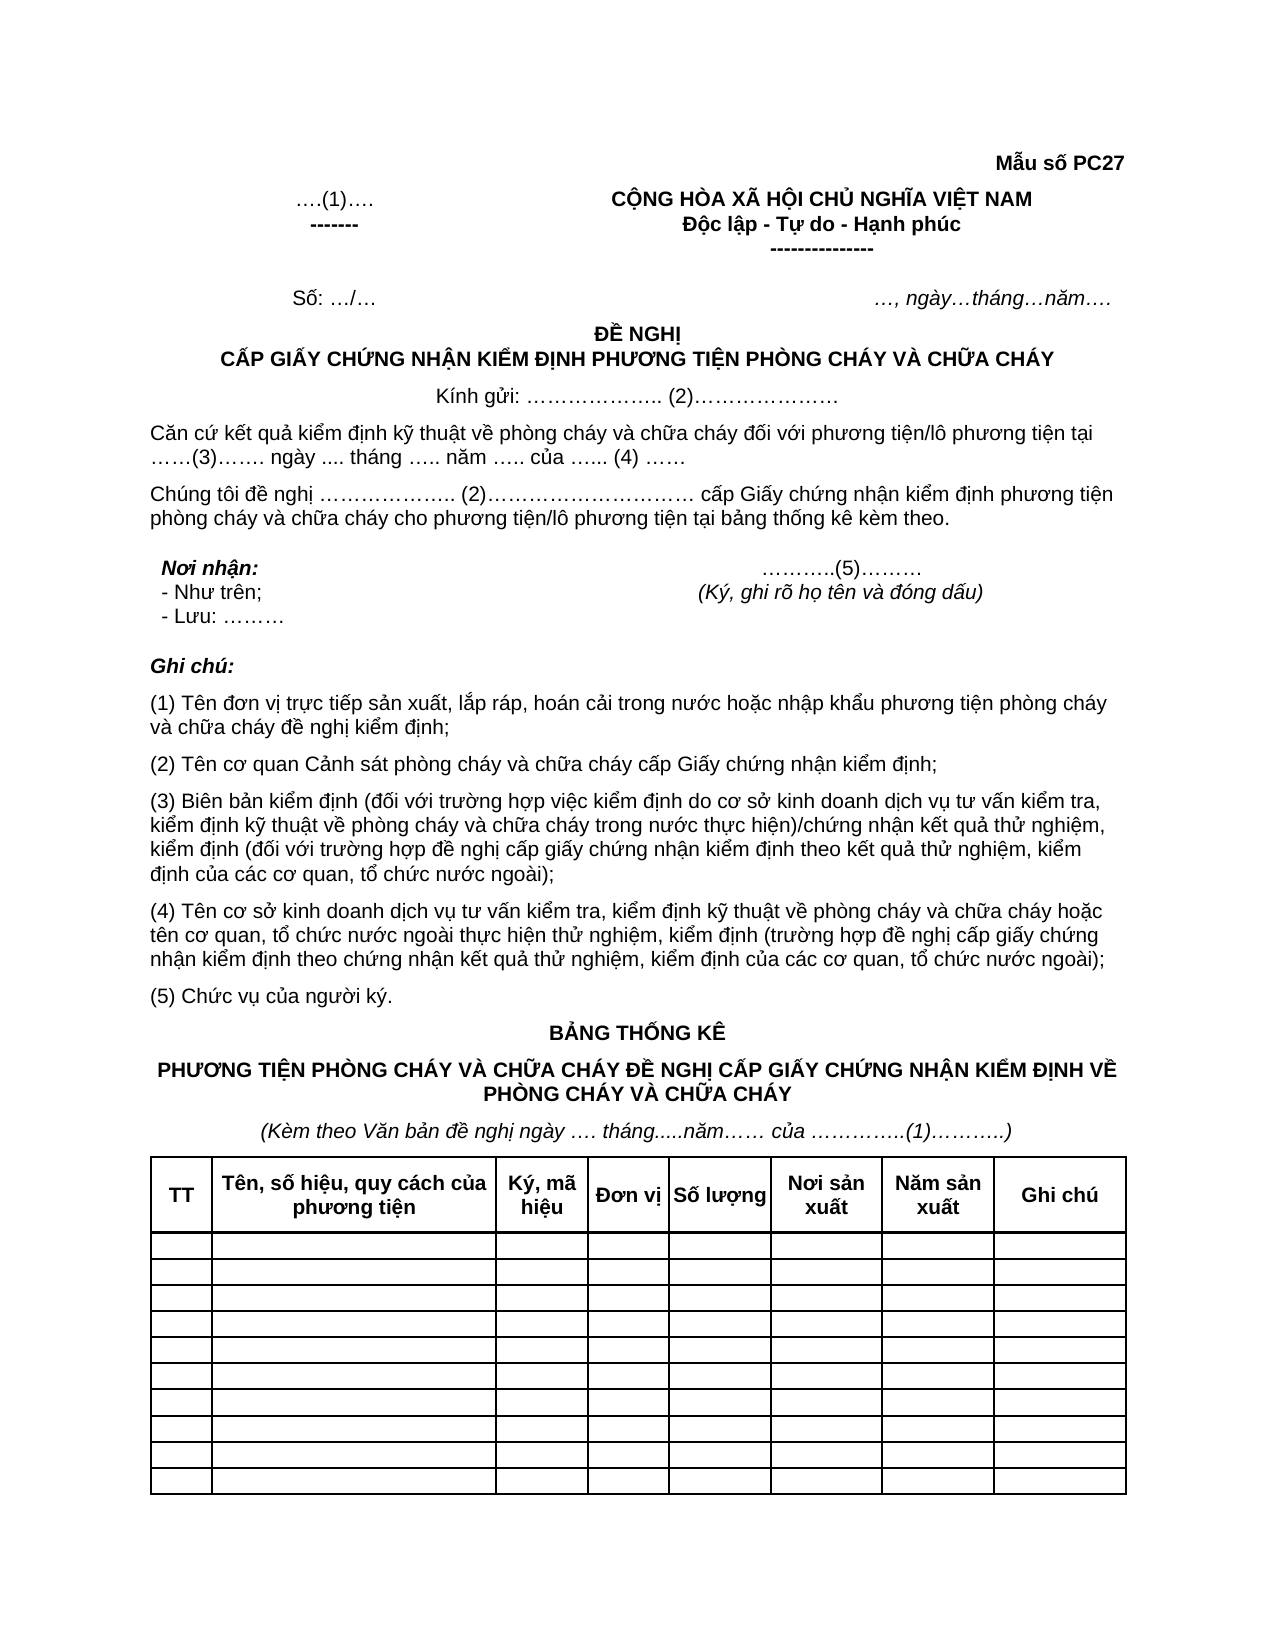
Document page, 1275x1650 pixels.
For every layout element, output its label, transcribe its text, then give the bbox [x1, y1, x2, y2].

table_cell [589, 1260, 668, 1284]
table_cell [152, 1312, 211, 1336]
table_cell [670, 1260, 770, 1284]
table_cell [589, 1286, 668, 1310]
table_cell [589, 1312, 668, 1336]
table_cell [995, 1443, 1125, 1467]
table_cell [883, 1443, 993, 1467]
text (3) Biên bản kiểm định (đối với trường hợp việc kiểm định do cơ sở kinh doanh dịch vụ tư vấn kiểm tra, kiểm định kỹ thuật về phòng cháy và chữa cháy trong nước thực hiện)/chứng nhận kết quả thử nghiệm, kiểm định (đối với trường hợp đề nghị cấp giấy chứng nhận kiểm định theo kết quả thử nghiệm, kiểm định của các cơ quan, tổ chức nước ngoài); [150, 788, 1125, 886]
table_cell [213, 1286, 495, 1310]
table_cell [772, 1390, 881, 1414]
table_cell [589, 1469, 668, 1493]
table_cell [213, 1312, 495, 1336]
table_cell [995, 1234, 1125, 1258]
table_cell [995, 1286, 1125, 1310]
table_cell [995, 1417, 1125, 1441]
table_cell [772, 1286, 881, 1310]
table_cell [883, 1469, 993, 1493]
table_cell [497, 1417, 587, 1441]
table_cell [995, 1364, 1125, 1388]
table_cell [213, 1260, 495, 1284]
table_cell [497, 1234, 587, 1258]
table_cell [152, 1469, 211, 1493]
table_cell [497, 1286, 587, 1310]
text Mẫu số PC27 [150, 150, 1125, 174]
table_cell [995, 1469, 1125, 1493]
table_cell [152, 1390, 211, 1414]
table_cell [670, 1364, 770, 1388]
text Ghi chú: [150, 653, 1125, 677]
table_cell [995, 1312, 1125, 1336]
table_cell [883, 1312, 993, 1336]
table_header ….(1)…. ------- [150, 174, 518, 272]
table_cell [213, 1417, 495, 1441]
table_cell Số: …/… [150, 273, 518, 322]
table_cell [497, 1443, 587, 1467]
text Chúng tôi đề nghị ……………….. (2)………………………… cấp Giấy chứng nhận kiểm định phương tiện phòng cháy và chữa cháy cho phương tiện/lô phương tiện tại bảng thống kê kèm theo. [150, 481, 1125, 530]
table_cell [589, 1390, 668, 1414]
table_cell [152, 1234, 211, 1258]
text (5) Chức vụ của người ký. [150, 984, 1125, 1008]
text Kính gửi: ……………….. (2)………………… [150, 383, 1125, 407]
table_header Ghi chú [995, 1158, 1125, 1231]
table_cell [995, 1390, 1125, 1414]
table_cell [772, 1234, 881, 1258]
table_header Tên, số hiệu, quy cách của phương tiện [213, 1158, 495, 1231]
table_cell [213, 1234, 495, 1258]
text (2) Tên cơ quan Cảnh sát phòng cháy và chữa cháy cấp Giấy chứng nhận kiểm định; [150, 751, 1125, 776]
table_cell [589, 1234, 668, 1258]
table_cell [152, 1417, 211, 1441]
table_cell [883, 1390, 993, 1414]
table_cell [772, 1469, 881, 1493]
table_cell [772, 1443, 881, 1467]
table_cell [772, 1364, 881, 1388]
text Căn cứ kết quả kiểm định kỹ thuật về phòng cháy và chữa cháy đối với phương tiện/lô phương tiện tại ……(3)……. ngày .... tháng ….. năm ….. của …... (4) …… [150, 420, 1125, 469]
table_cell [497, 1338, 587, 1362]
table_cell [670, 1443, 770, 1467]
text (Kèm theo Văn bản đề nghị ngày …. tháng.....năm…… của …………..(1)………..) [150, 1119, 1125, 1143]
table_cell [497, 1390, 587, 1414]
table_cell [152, 1364, 211, 1388]
table_cell [883, 1260, 993, 1284]
table_cell [589, 1364, 668, 1388]
table_cell [883, 1234, 993, 1258]
table_cell [589, 1443, 668, 1467]
table_cell [213, 1364, 495, 1388]
table_cell [772, 1417, 881, 1441]
table_cell [883, 1286, 993, 1310]
table_cell [152, 1338, 211, 1362]
table_cell [497, 1364, 587, 1388]
text PHƯƠNG TIỆN PHÒNG CHÁY VÀ CHỮA CHÁY ĐỀ NGHỊ CẤP GIẤY CHỨNG NHẬN KIỂM ĐỊNH VỀ PHÒNG CHÁY VÀ CHỮA CHÁY [150, 1057, 1125, 1106]
table_header CỘNG HÒA XÃ HỘI CHỦ NGHĨA VIỆT NAM Độc lập - Tự do - Hạnh phúc --------------- [519, 174, 1125, 272]
text (1) Tên đơn vị trực tiếp sản xuất, lắp ráp, hoán cải trong nước hoặc nhập khẩu phương tiện phòng cháy và chữa cháy đề nghị kiểm định; [150, 690, 1125, 739]
table_cell …, ngày…tháng…năm…. [519, 273, 1125, 322]
table_header Nơi sản xuất [772, 1158, 881, 1231]
table_cell [995, 1260, 1125, 1284]
table_header Nơi nhận: - Như trên; - Lưu: ……… [150, 543, 611, 641]
table_cell [670, 1312, 770, 1336]
table_cell [883, 1338, 993, 1362]
table_cell [152, 1286, 211, 1310]
table_cell [497, 1469, 587, 1493]
table_cell [883, 1417, 993, 1441]
table_header TT [152, 1158, 211, 1231]
table_cell [670, 1234, 770, 1258]
table_cell [589, 1338, 668, 1362]
table_cell [213, 1443, 495, 1467]
text ĐỀ NGHỊ CẤP GIẤY CHỨNG NHẬN KIỂM ĐỊNH PHƯƠNG TIỆN PHÒNG CHÁY VÀ CHỮA CHÁY [150, 322, 1125, 371]
table_cell [213, 1390, 495, 1414]
table_cell [497, 1260, 587, 1284]
table_cell [670, 1469, 770, 1493]
table_header ………..(5)……… (Ký, ghi rõ họ tên và đóng dấu) [611, 543, 1072, 641]
table_cell [772, 1338, 881, 1362]
table_cell [213, 1338, 495, 1362]
table_cell [589, 1417, 668, 1441]
table_cell [670, 1286, 770, 1310]
table_cell [995, 1338, 1125, 1362]
table_cell [152, 1443, 211, 1467]
table_cell [772, 1260, 881, 1284]
table_cell [670, 1417, 770, 1441]
table_cell [497, 1312, 587, 1336]
table_cell [152, 1260, 211, 1284]
table_cell [670, 1390, 770, 1414]
table_header Năm sản xuất [883, 1158, 993, 1231]
text BẢNG THỐNG KÊ [150, 1021, 1125, 1045]
table_cell [670, 1338, 770, 1362]
table_header Ký, mã hiệu [497, 1158, 587, 1231]
text (4) Tên cơ sở kinh doanh dịch vụ tư vấn kiểm tra, kiểm định kỹ thuật về phòng cháy và chữa cháy hoặc tên cơ quan, tổ chức nước ngoài thực hiện thử nghiệm, kiểm định (trường hợp đề nghị cấp giấy chứng nhận kiểm định theo chứng nhận kết quả thử nghiệm, kiểm định của các cơ quan, tổ chức nước ngoài); [150, 898, 1125, 971]
table_cell [883, 1364, 993, 1388]
table_cell [213, 1469, 495, 1493]
table_cell [772, 1312, 881, 1336]
table_header Số lượng [670, 1158, 770, 1231]
table_header Đơn vị [589, 1158, 668, 1231]
